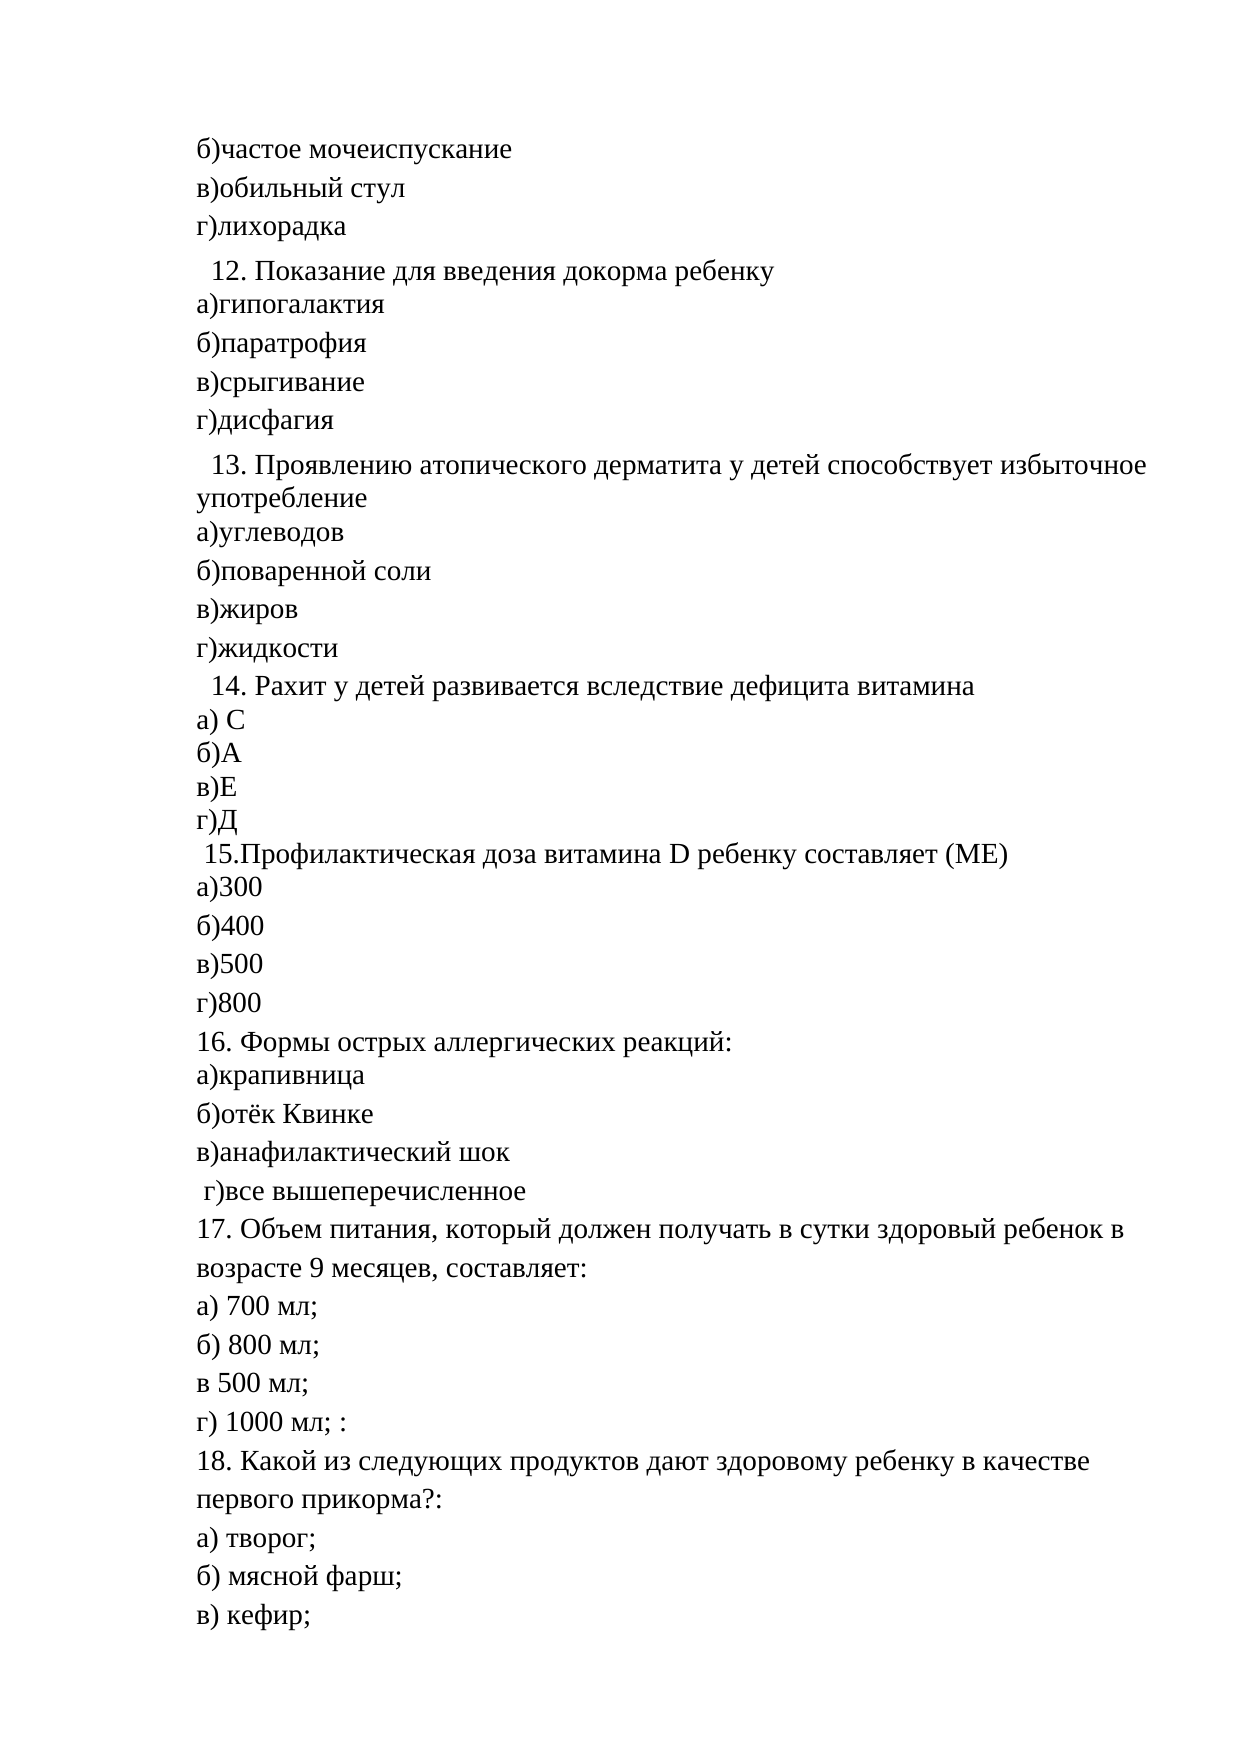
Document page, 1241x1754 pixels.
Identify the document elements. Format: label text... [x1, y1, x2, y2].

text 17. Объем питания, который должен получать в сутки здоровый ребенок в возрасте 9 месяцев, составляет: [196, 1211, 1152, 1283]
text 14. Рахит у детей развивается вследствие дефицита витамина [196, 668, 1152, 702]
text г) 1000 мл; : [196, 1404, 1152, 1438]
text б)паратрофия [196, 325, 1152, 359]
text в)500 [196, 947, 1152, 980]
text в)срыгивание [196, 364, 1152, 397]
text б)поваренной соли [196, 553, 1152, 586]
text а)крапивница [196, 1057, 1152, 1091]
text в)анафилактический шок [196, 1134, 1152, 1168]
text г)все вышеперечисленное [196, 1173, 1152, 1206]
text г)Д [196, 802, 1152, 836]
text 16. Формы острых аллергических реакций: [196, 1024, 1152, 1057]
text а) 700 мл; [196, 1288, 1152, 1322]
text а)углеводов [196, 514, 1152, 548]
text в)обильный стул [196, 170, 1152, 203]
text б)отёк Квинке [196, 1096, 1152, 1129]
text в 500 мл; [196, 1366, 1152, 1399]
text г)жидкости [196, 630, 1152, 663]
text 13. Проявлению атопического дерматита у детей способствует избыточное употребление [196, 447, 1152, 514]
text б)частое мочеиспускание [196, 131, 1152, 165]
text г)лихорадка [196, 208, 1152, 242]
text 15.Профилактическая доза витамина D ребенку составляет (ME) [196, 836, 1152, 869]
text а)гипогалактия [196, 287, 1152, 320]
text в)Е [196, 769, 1152, 802]
text 18. Какой из следующих продуктов дают здоровому ребенку в качестве первого прикорма?: [196, 1443, 1152, 1515]
text а) С [196, 702, 1152, 735]
text г)дисфагия [196, 402, 1152, 436]
text 12. Показание для введения докорма ребенку [196, 253, 1152, 287]
text б) мясной фарш; [196, 1558, 1152, 1592]
text б) 800 мл; [196, 1327, 1152, 1361]
text а) творог; [196, 1520, 1152, 1553]
text в) кефир; [196, 1597, 1152, 1630]
text б)400 [196, 908, 1152, 942]
text б)А [196, 735, 1152, 769]
text г)800 [196, 985, 1152, 1019]
text в)жиров [196, 591, 1152, 625]
text а)300 [196, 869, 1152, 903]
